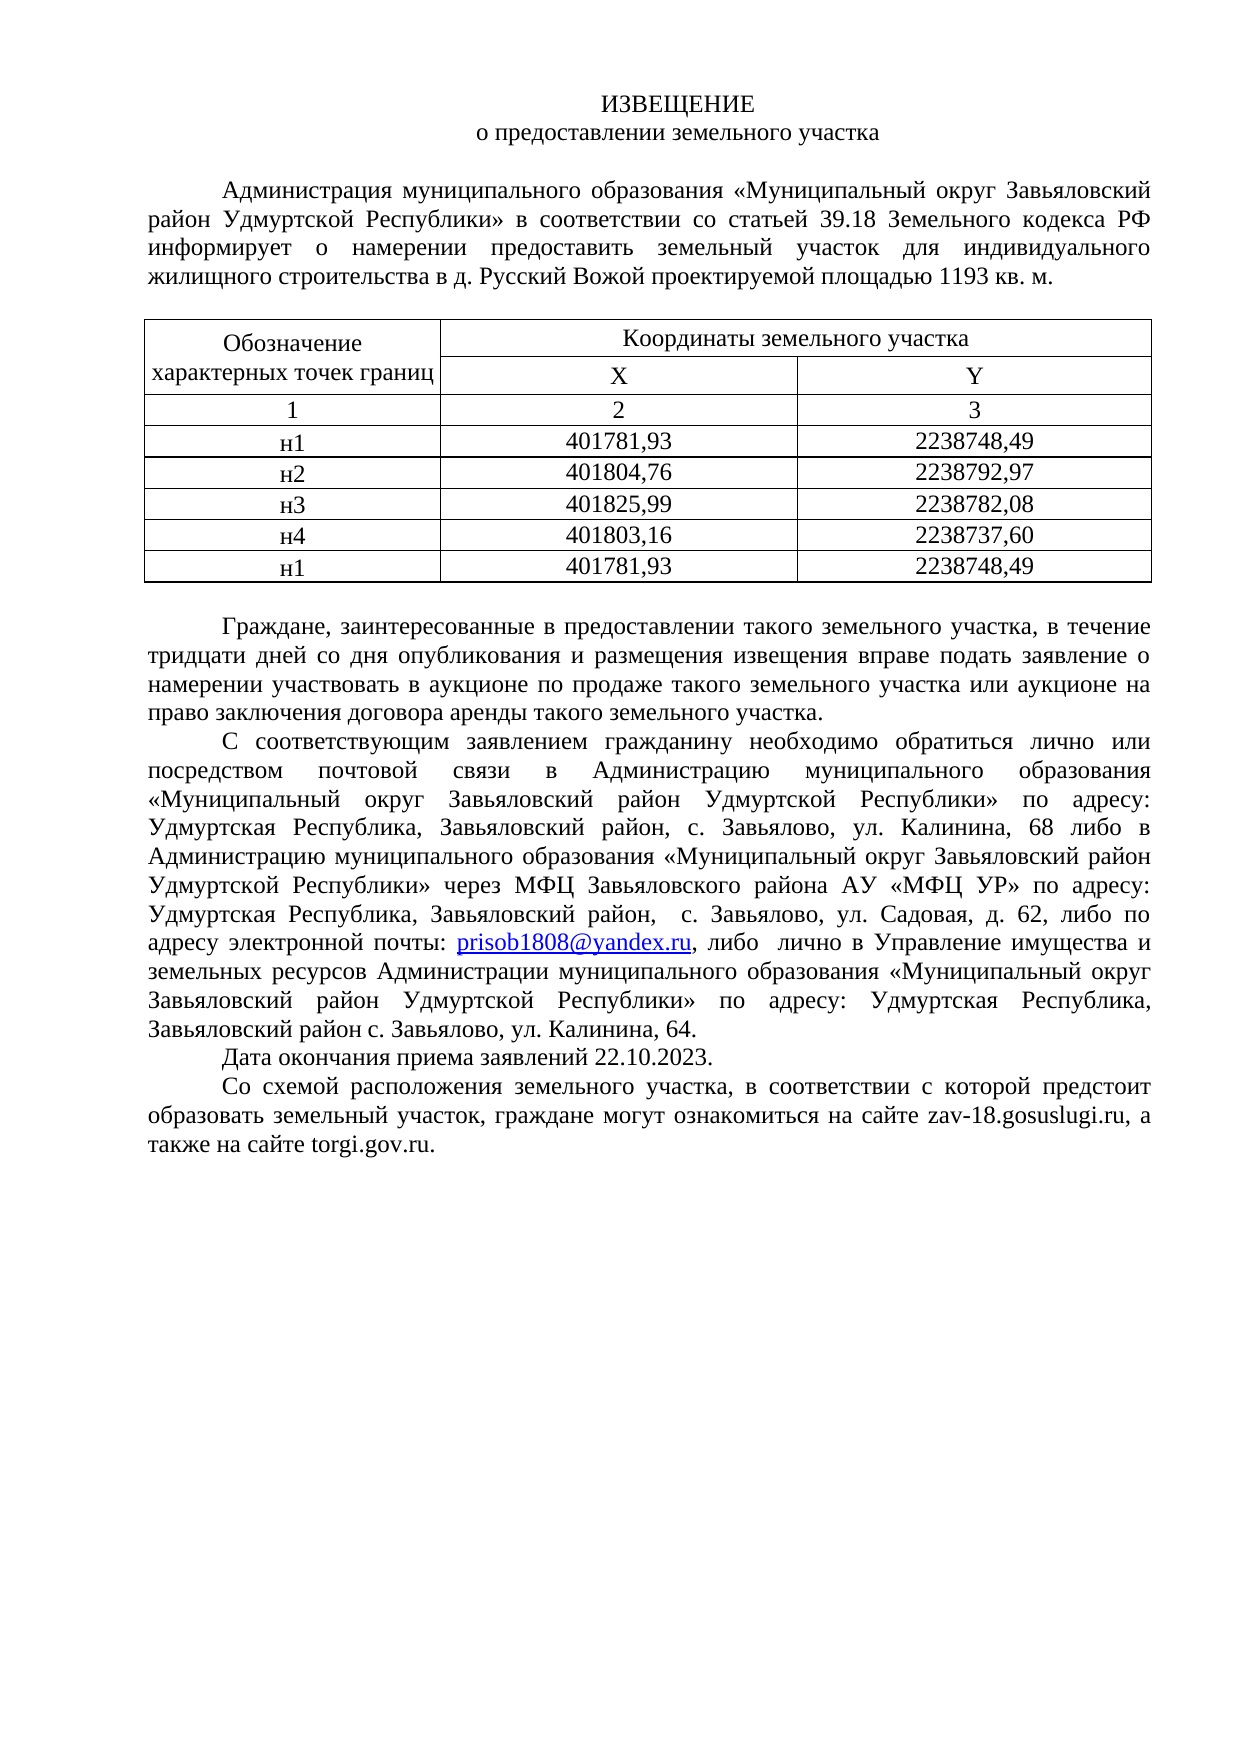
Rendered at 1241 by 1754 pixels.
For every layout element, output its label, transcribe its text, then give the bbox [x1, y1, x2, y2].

text Администрация муниципального образования «Муниципальный округ Завьяловский район Удмуртской Республики» в соответствии со статьей 39.18 Земельного кодекса РФ информирует о намерении предоставить земельный участок для индивидуального жилищного строительства в д. Русский Вожой проектируемой площадью 1193 кв. м. [148, 175, 1152, 290]
table_cell 401781,93 [441, 426, 797, 456]
table_cell 1 [145, 395, 440, 425]
table_cell 401825,99 [441, 489, 797, 519]
text Со схемой расположения земельного участка, в соответствии с которой предстоит образовать земельный участок, граждане могут ознакомиться на сайте zav-18.gosuslugi.ru, а также на сайте torgi.gov.ru. [148, 1071, 1152, 1157]
table_header Координаты земельного участка [441, 320, 1151, 356]
table_cell 2 [441, 395, 797, 425]
table_cell X [441, 357, 797, 394]
table_cell Y [798, 357, 1151, 394]
table_cell 2238737,60 [798, 520, 1151, 550]
table_cell н4 [145, 520, 440, 550]
table_cell 401804,76 [441, 458, 797, 488]
text ИЗВЕЩЕНИЕ [148, 89, 1152, 117]
table_cell 401781,93 [441, 551, 797, 581]
table_cell 401803,16 [441, 520, 797, 550]
table_cell 2238748,49 [798, 551, 1151, 581]
text Граждане, заинтересованные в предоставлении такого земельного участка, в течение тридцати дней со дня опубликования и размещения извещения вправе подать заявление о намерении участвовать в аукционе по продаже такого земельного участка или аукционе на право заключения договора аренды такого земельного участка. [148, 611, 1152, 726]
table_cell н1 [145, 551, 440, 581]
table_cell н1 [145, 426, 440, 456]
table_cell 3 [798, 395, 1151, 425]
table_cell н2 [145, 458, 440, 488]
table_cell 2238792,97 [798, 458, 1151, 488]
table_header Обозначение характерных точек границ [145, 320, 440, 394]
text С соответствующим заявлением гражданину необходимо обратиться лично или посредством почтовой связи в Администрацию муниципального образования «Муниципальный округ Завьяловский район Удмуртской Республики» по адресу: Удмуртская Республика, Завьяловский район, с. Завьялово, ул. Калинина, 68 либо в Администрацию муниципального образования «Муниципальный округ Завьяловский район Удмуртской Республики» через МФЦ Завьяловского района АУ «МФЦ УР» по адресу: Удмуртская Республика, Завьяловский район, с. Завьялово, ул. Садовая, д. 62, либо по адресу электронной почты: prisob1808@yandex.ru, либо лично в Управление имущества и земельных ресурсов Администрации муниципального образования «Муниципальный округ Завьяловский район Удмуртской Республики» по адресу: Удмуртская Республика, Завьяловский район с. Завьялово, ул. Калинина, 64. [148, 726, 1152, 1042]
text Дата окончания приема заявлений 22.10.2023. [148, 1042, 1152, 1071]
table_cell н3 [145, 489, 440, 519]
table_cell 2238782,08 [798, 489, 1151, 519]
table_cell 2238748,49 [798, 426, 1151, 456]
text о предоставлении земельного участка [148, 117, 1152, 146]
